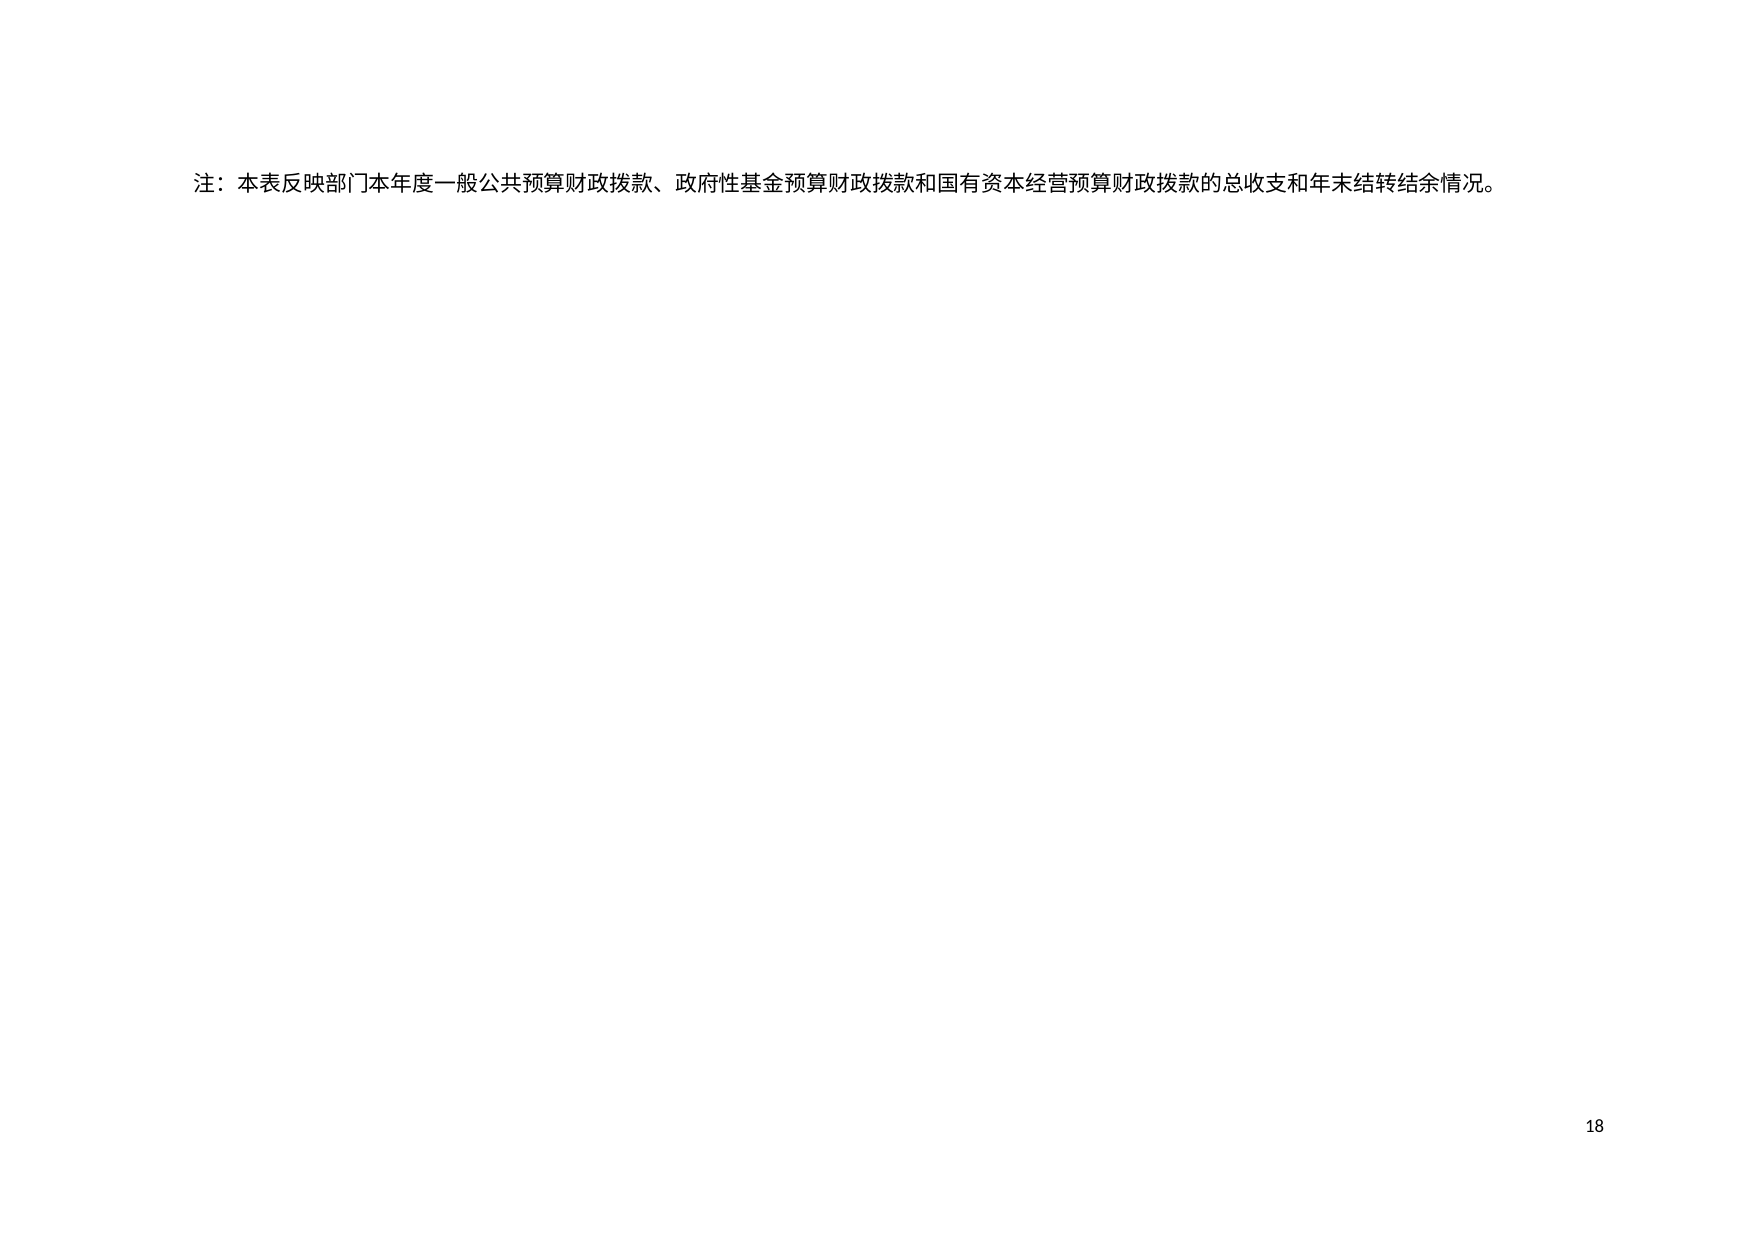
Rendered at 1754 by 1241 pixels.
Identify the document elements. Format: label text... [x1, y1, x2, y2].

text 注：本表反映部门本年度一般公共预算财政拨款、政府性基金预算财政拨款和国有资本经营预算财政拨款的总收支和年末结转结余情况。 [150, 165, 1604, 198]
